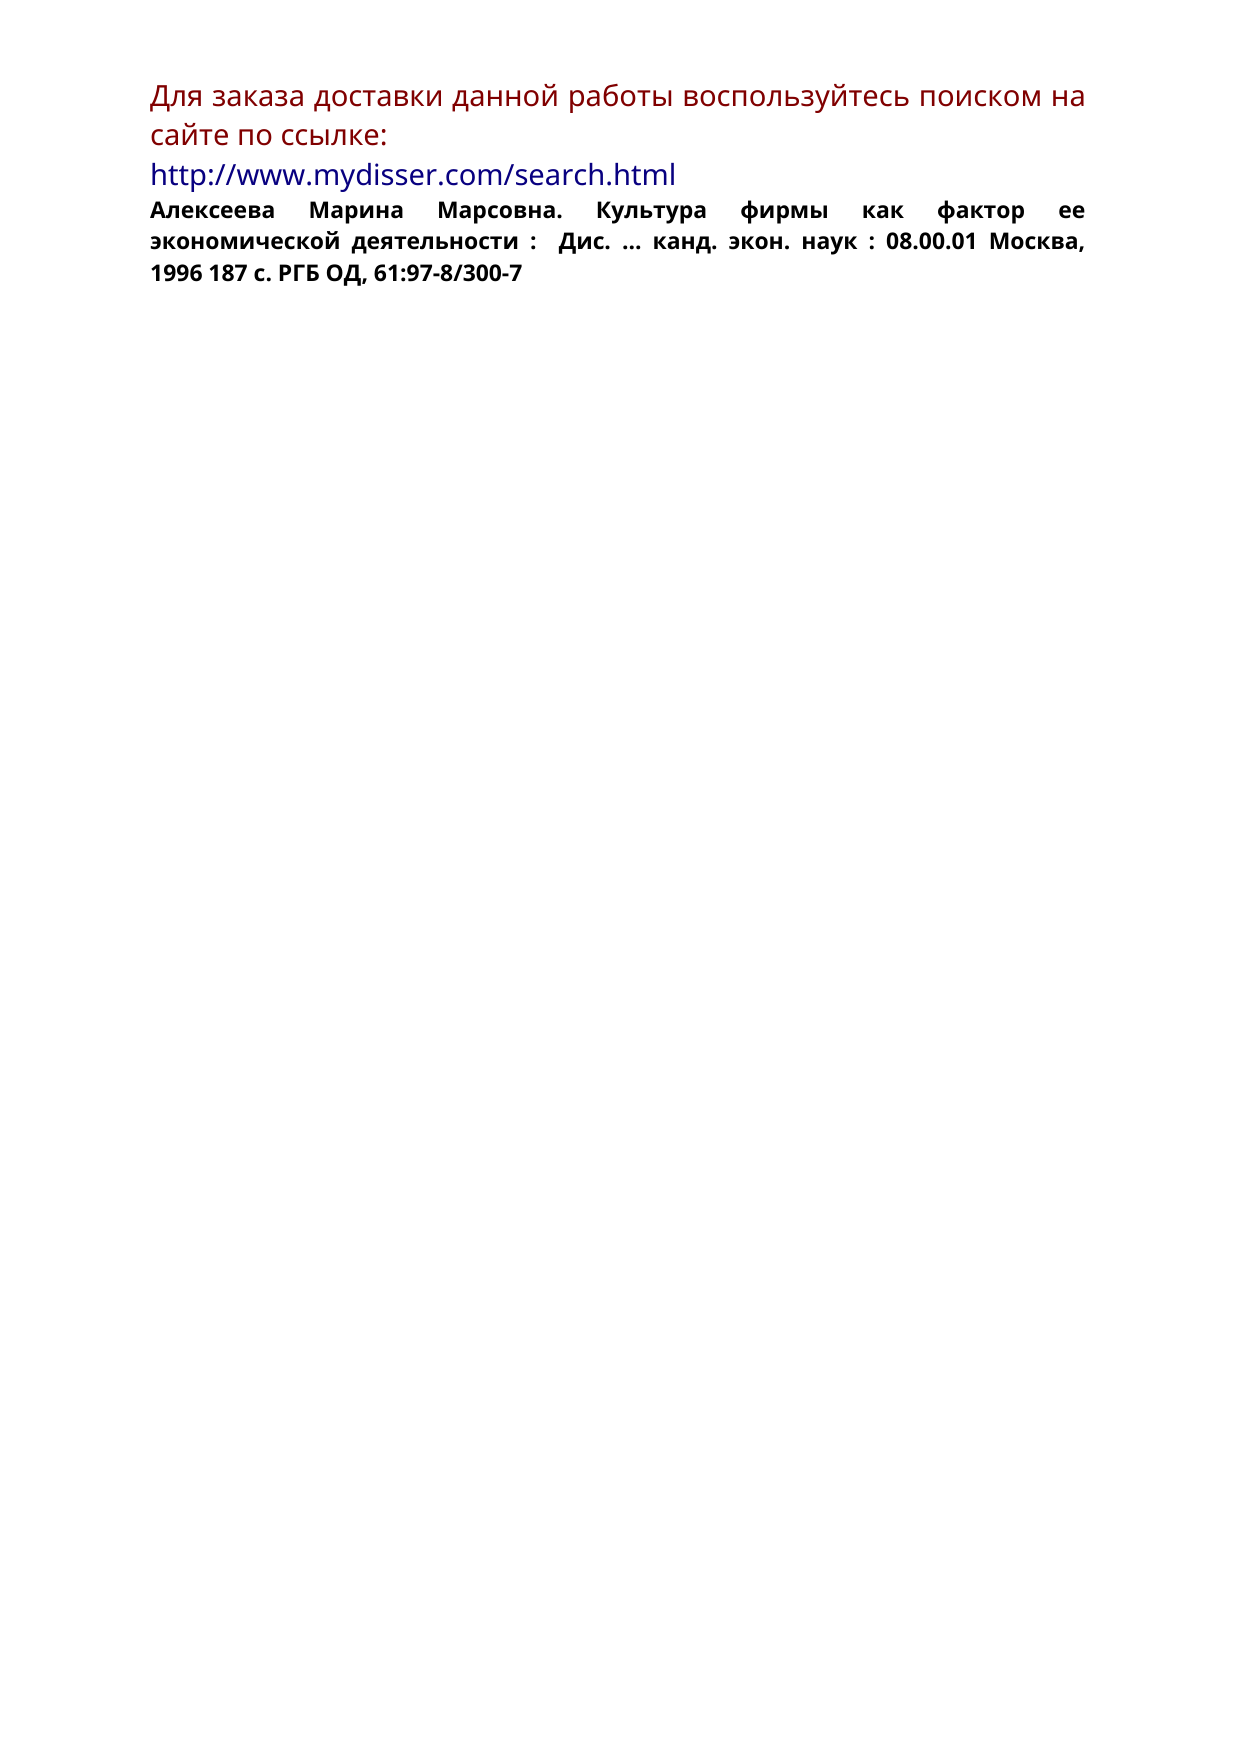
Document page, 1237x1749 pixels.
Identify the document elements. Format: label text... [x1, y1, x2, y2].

text Алексеева Марина Марсовна. Культура фирмы как фактор ее экономической деятельности : Дис. ... канд. экон. наук : 08.00.01 Москва, 1996 187 с. РГБ ОД, 61:97-8/300-7 [150, 194, 1086, 288]
